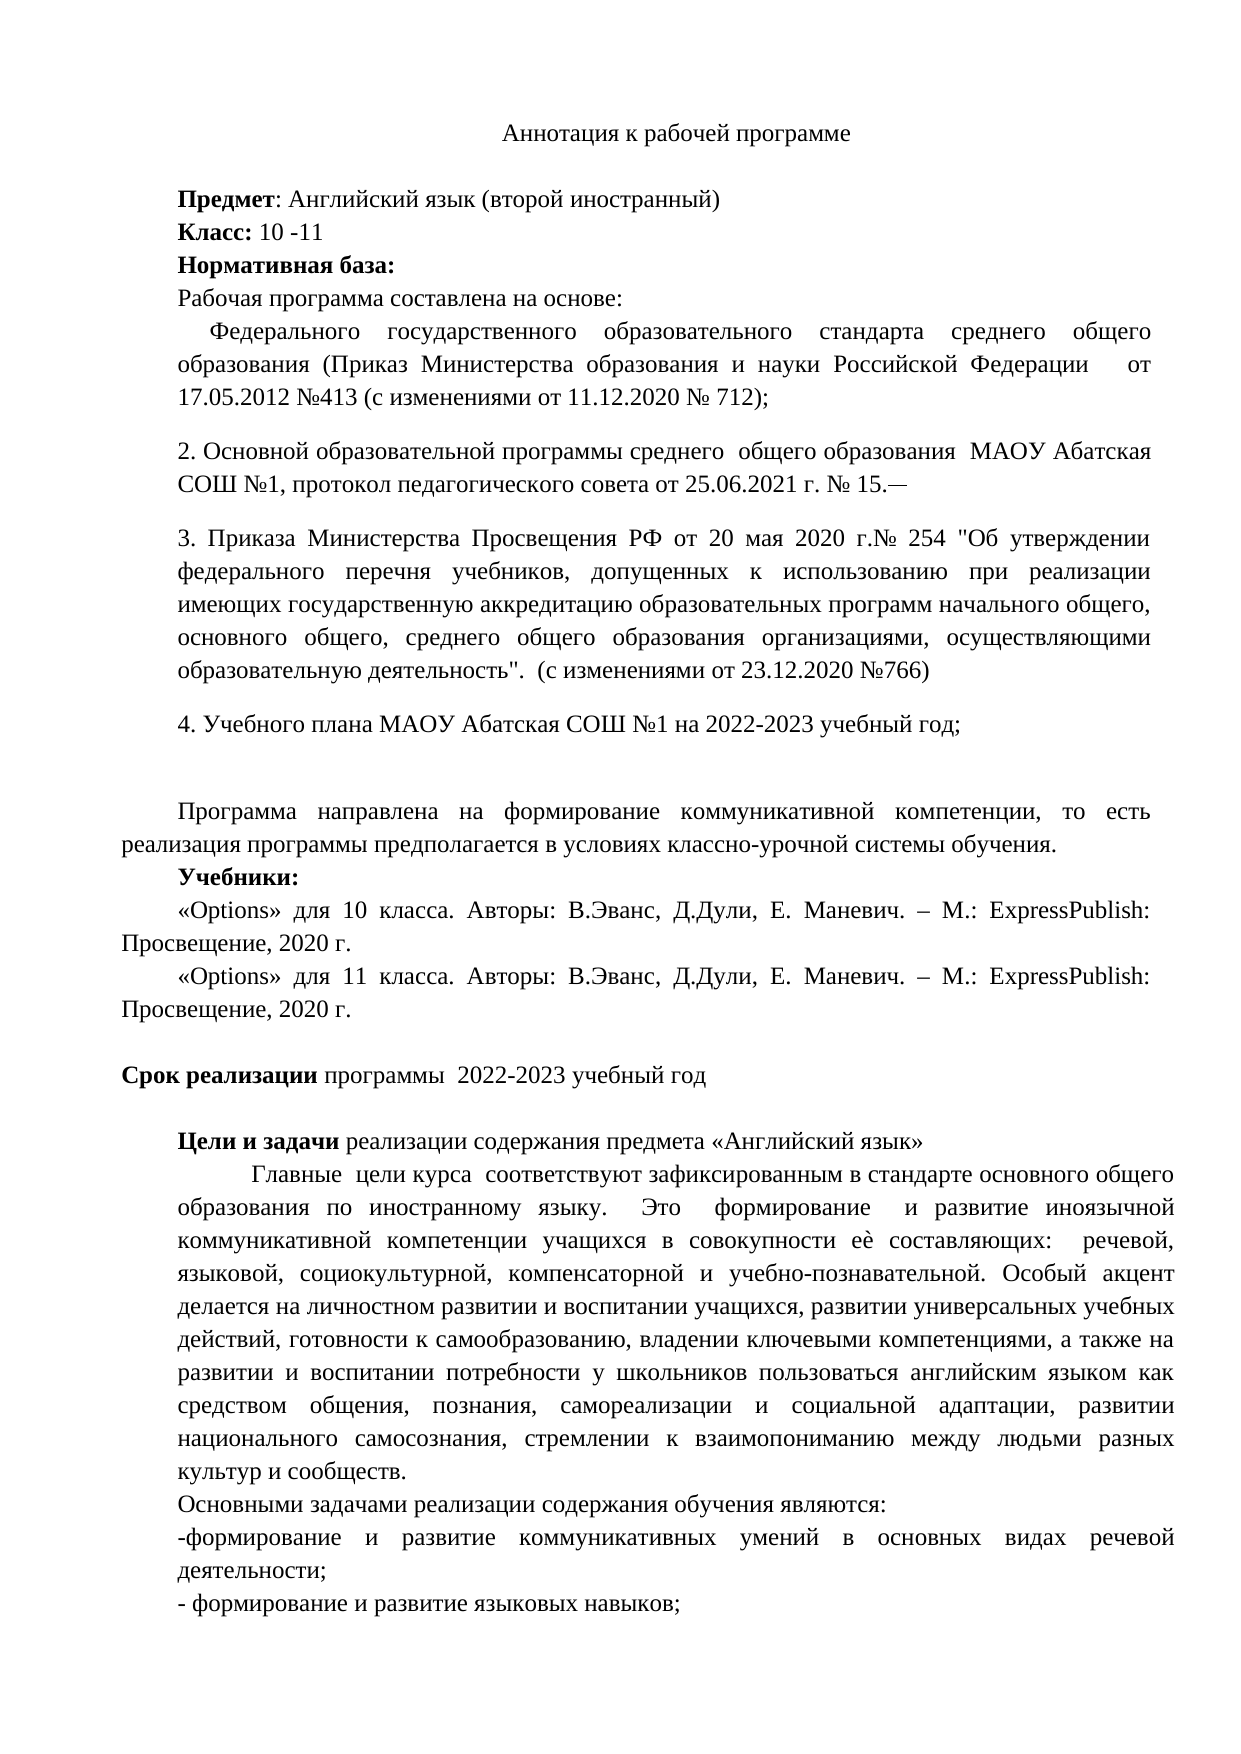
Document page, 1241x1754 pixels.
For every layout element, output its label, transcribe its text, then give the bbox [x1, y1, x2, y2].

text Основными задачами реализации содержания обучения являются: [177, 1489, 1175, 1518]
text Учебники: [121, 862, 1152, 891]
text - формирование и развитие языковых навыков; [177, 1588, 1175, 1617]
text Срок реализации программы 2022-2023 учебный год [121, 1060, 1152, 1089]
text 3. Приказа Министерства Просвещения РФ от 20 мая 2020 г.№ 254 "Об утверждении федерального перечня учебников, допущенных к использованию при реализации имеющих государственную аккредитацию образовательных программ начального общего, основного общего, среднего общего образования организациями, осуществляющими образовательную деятельность". (с изменениями от 23.12.2020 №766) [177, 523, 1152, 684]
text Класс: 10 -11 [177, 217, 1175, 246]
text Нормативная база: [177, 250, 1175, 279]
text -формирование и развитие коммуникативных умений в основных видах речевой деятельности; [177, 1522, 1175, 1584]
text Программа направлена на формирование коммуникативной компетенции, то есть реализация программы предполагается в условиях классно-урочной системы обучения. [121, 796, 1152, 858]
text Федерального государственного образовательного стандарта среднего общего образования (Приказ Министерства образования и науки Российской Федерации от 17.05.2012 №413 (с изменениями от 11.12.2020 № 712); [177, 316, 1152, 411]
text 2. Основной образовательной программы среднего общего образования МАОУ Абатская СОШ №1, протокол педагогического совета от 25.06.2021 г. № 15. [177, 436, 1152, 498]
text Рабочая программа составлена на основе: [177, 283, 1152, 312]
text Главные цели курса соответствуют зафиксированным в стандарте основного общего образования по иностранному языку. Это формирование и развитие иноязычной коммуникативной компетенции учащихся в совокупности еѐ составляющих: речевой, языковой, социокультурной, компенсаторной и учебно-познавательной. Особый акцент делается на личностном развитии и воспитании учащихся, развитии универсальных учебных действий, готовности к самообразованию, владении ключевыми компетенциями, а также на развитии и воспитании потребности у школьников пользоваться английским языком как средством общения, познания, самореализации и социальной адаптации, развитии национального самосознания, стремлении к взаимопониманию между людьми разных культур и сообществ. [177, 1159, 1175, 1485]
text 4. Учебного плана МАОУ Абатская СОШ №1 на 2022-2023 учебный год; [177, 709, 1152, 738]
text Предмет: Английский язык (второй иностранный) [177, 184, 1175, 213]
text «Options» для 10 класса. Авторы: В.Эванс, Д.Дули, Е. Маневич. – М.: ExpressPublish: Просвещение, 2020 г. [121, 895, 1152, 957]
text Цели и задачи реализации содержания предмета «Английский язык» [177, 1126, 1175, 1155]
text Аннотация к рабочей программе [177, 118, 1175, 147]
text «Options» для 11 класса. Авторы: В.Эванс, Д.Дули, Е. Маневич. – М.: ExpressPublish: Просвещение, 2020 г. [121, 961, 1152, 1023]
